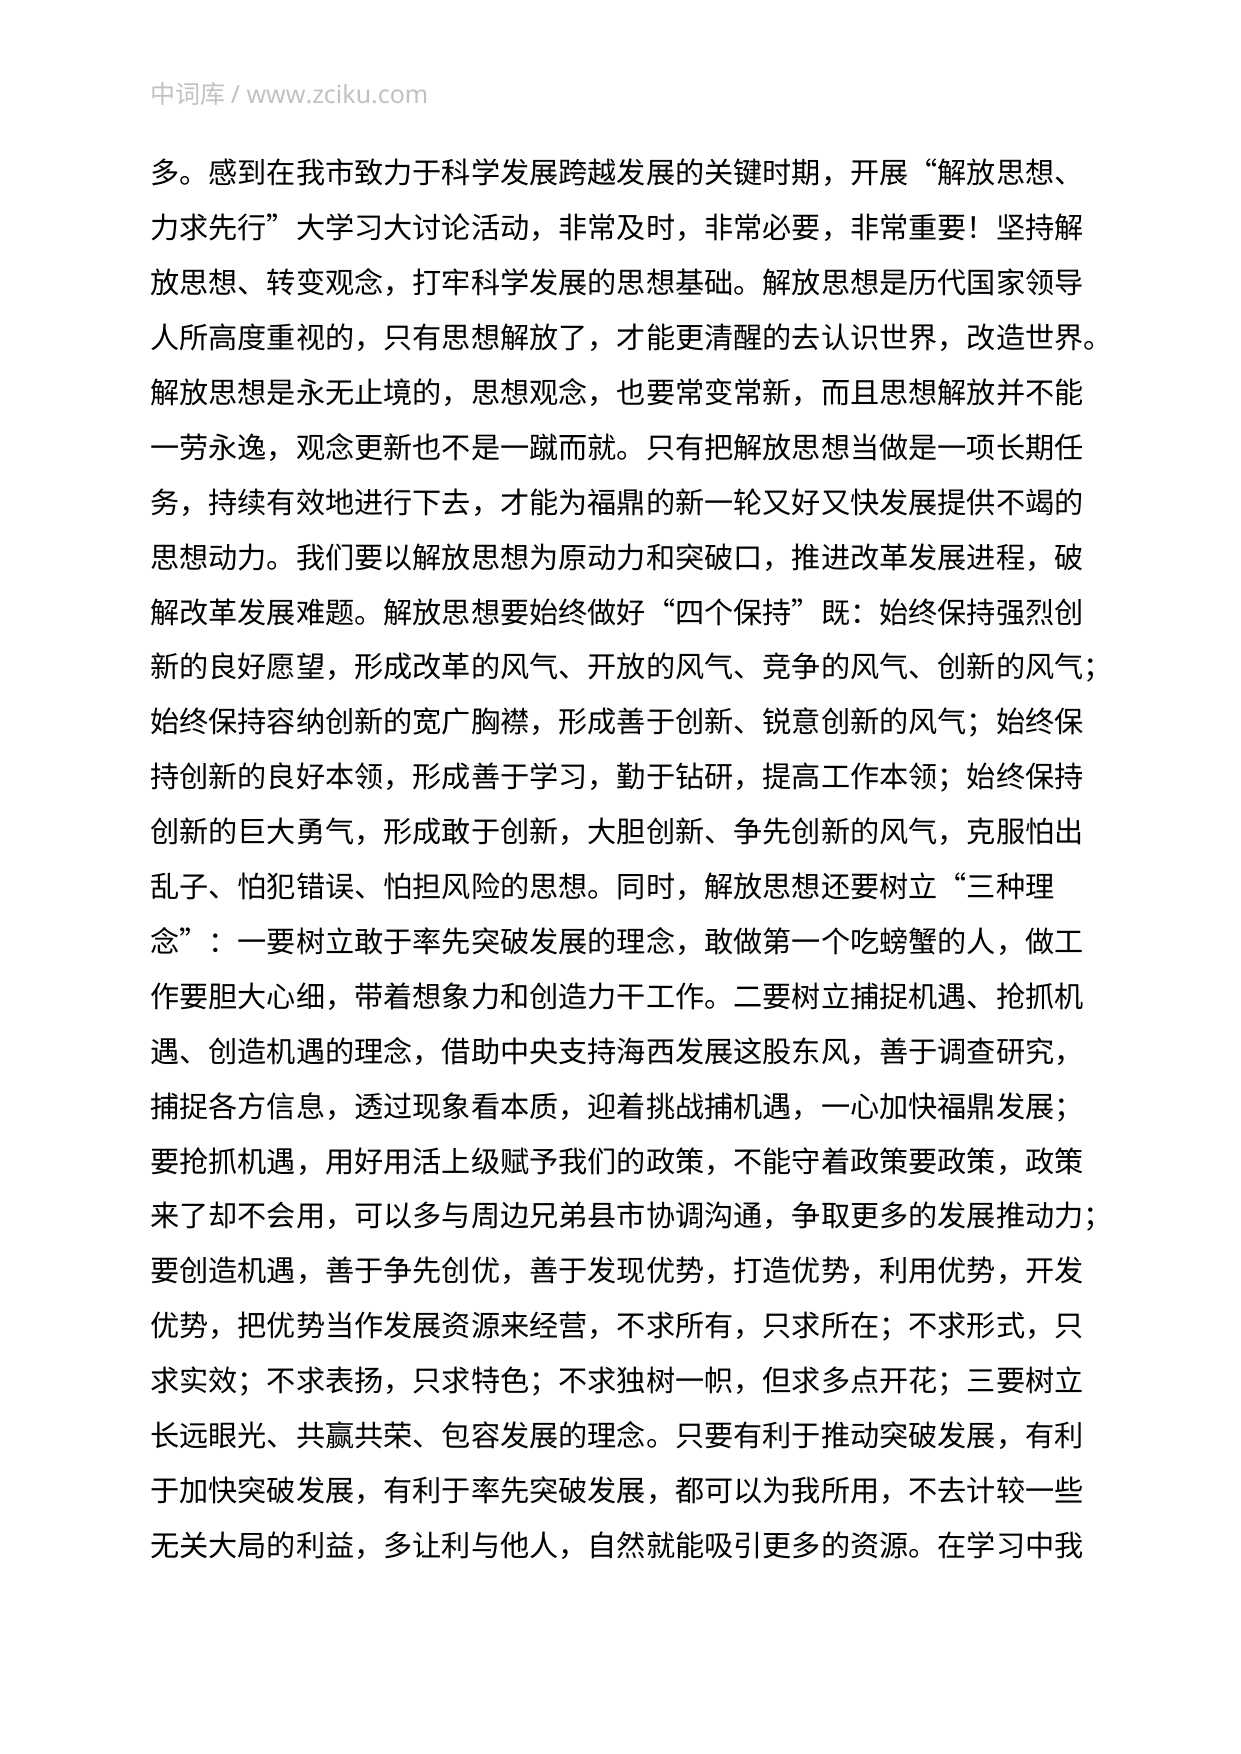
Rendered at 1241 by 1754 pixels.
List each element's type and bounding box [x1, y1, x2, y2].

text [150, 150, 1090, 1565]
